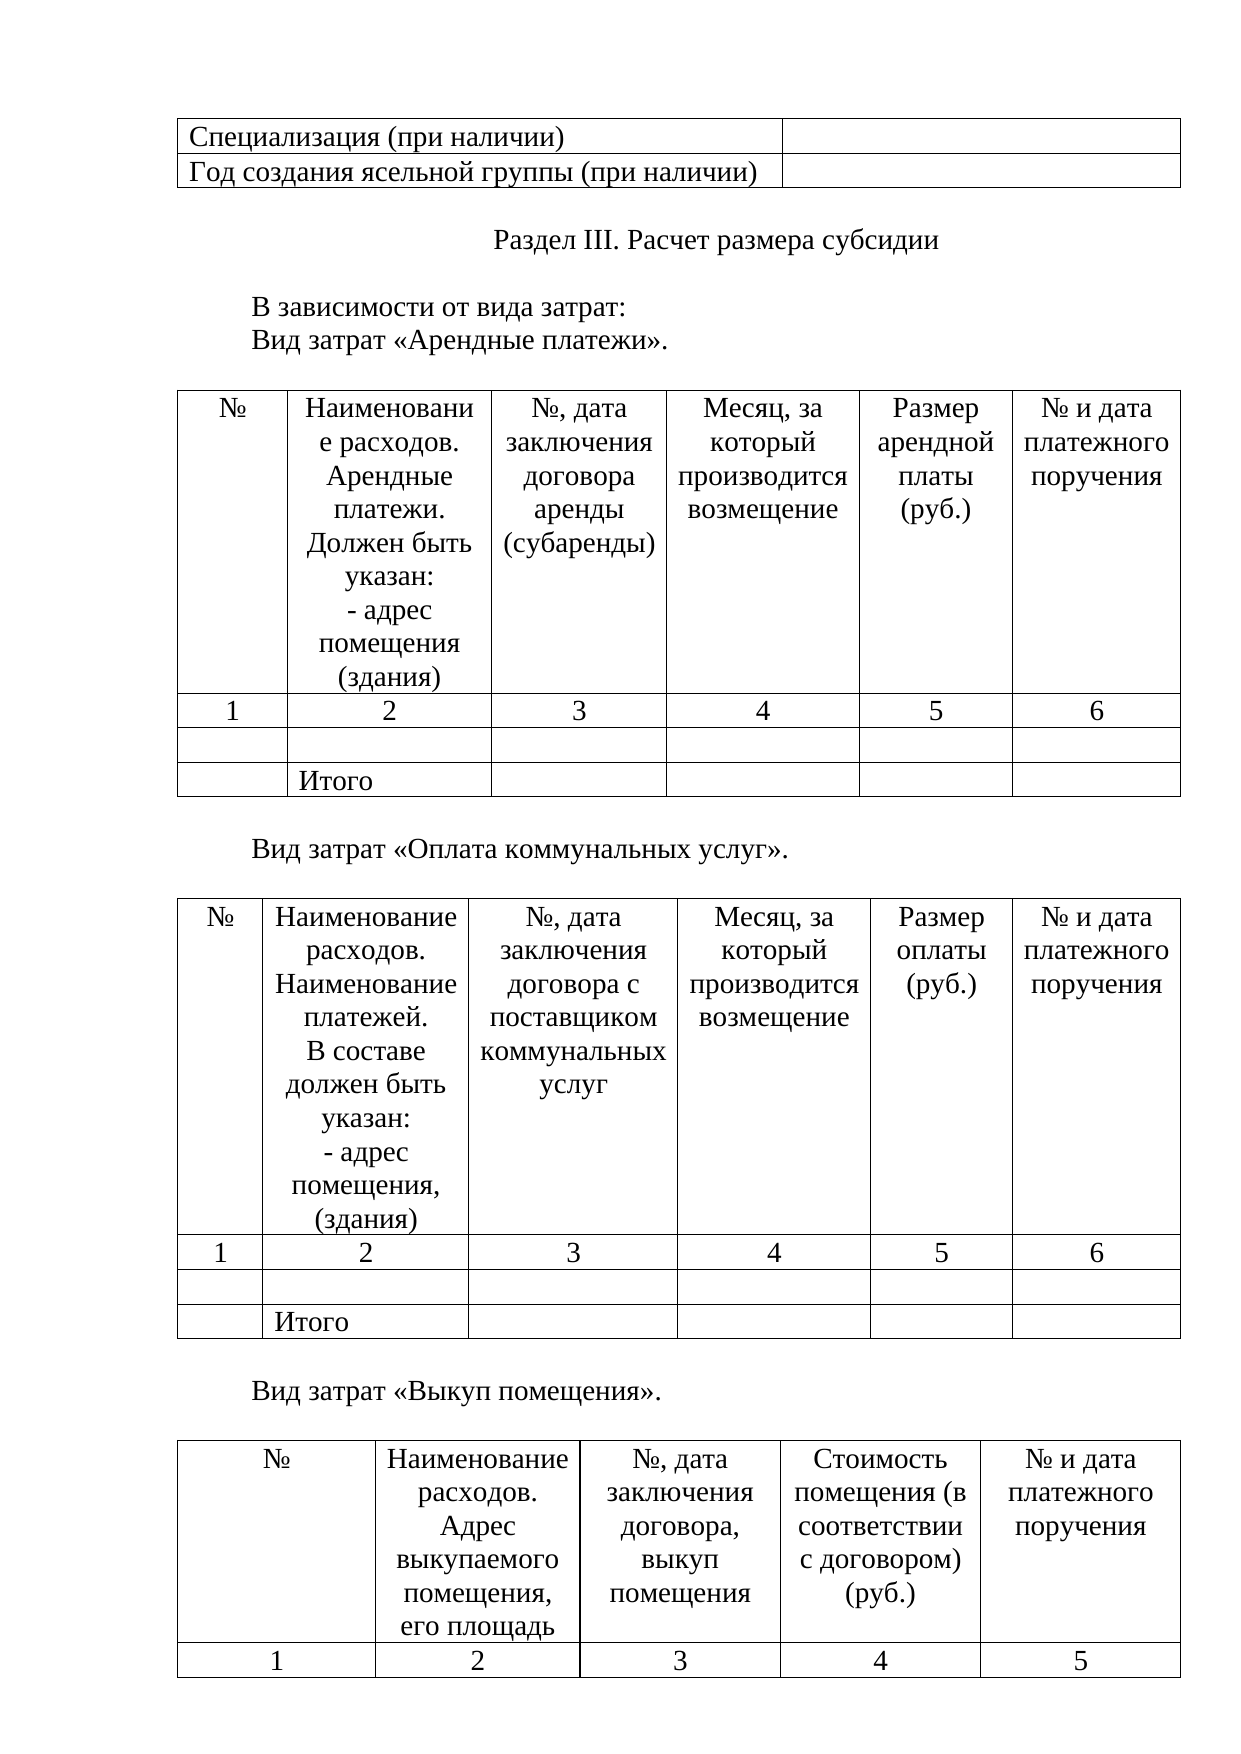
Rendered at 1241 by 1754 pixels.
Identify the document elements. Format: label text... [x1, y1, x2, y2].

table_cell 5 [860, 694, 1012, 727]
table_header Наименование расходов. Адрес выкупаемого помещения, его площадь [376, 1441, 579, 1642]
table_header №, дата заключения договора с поставщиком коммунальных услуг [469, 899, 677, 1234]
table_cell 1 [178, 1643, 375, 1677]
table_cell [178, 728, 287, 762]
table_header Размер оплаты (руб.) [871, 899, 1012, 1234]
table_cell [469, 1305, 677, 1338]
table_cell Итого [263, 1305, 468, 1338]
table_cell [1013, 763, 1180, 796]
table_cell [178, 1305, 262, 1338]
table_cell [263, 1270, 468, 1303]
table_cell 1 [178, 694, 287, 727]
table_header Наименование расходов. Арендные платежи. Должен быть указан: - адрес помещения (здания) [288, 391, 491, 692]
table_cell [667, 728, 859, 762]
table_cell [678, 1305, 870, 1338]
table_cell [783, 154, 1180, 187]
table_cell [492, 728, 666, 762]
table_cell 3 [492, 694, 666, 727]
table_cell 6 [1013, 694, 1180, 727]
table_header № и дата платежного поручения [1013, 391, 1180, 692]
table_cell [860, 728, 1012, 762]
table_cell 1 [178, 1235, 262, 1269]
table_cell [492, 763, 666, 796]
table_header № [178, 391, 287, 692]
table_cell 2 [376, 1643, 579, 1677]
table_cell [1013, 728, 1180, 762]
table_cell [783, 119, 1180, 153]
table_header Месяц, за который производится возмещение [678, 899, 870, 1234]
table_header № [178, 899, 262, 1234]
table_header №, дата заключения договора, выкуп помещения [581, 1441, 780, 1642]
text Раздел III. Расчет размера субсидии [177, 222, 1181, 255]
table_cell [871, 1270, 1012, 1303]
table_cell 4 [667, 694, 859, 727]
table_cell 5 [871, 1235, 1012, 1269]
text Вид затрат «Выкуп помещения». [177, 1373, 1181, 1406]
table_cell 4 [678, 1235, 870, 1269]
table_cell [288, 728, 491, 762]
table_cell Итого [288, 763, 491, 796]
table_header Наименование расходов. Наименование платежей. В составе должен быть указан: - адрес помещения, (здания) [263, 899, 468, 1234]
table_cell [1013, 1305, 1180, 1338]
table_cell 6 [1013, 1235, 1180, 1269]
table_cell 2 [288, 694, 491, 727]
table_cell Год создания ясельной группы (при наличии) [178, 154, 782, 187]
table_cell 3 [469, 1235, 677, 1269]
table_cell 5 [981, 1643, 1180, 1677]
table_cell 4 [781, 1643, 980, 1677]
table_cell [860, 763, 1012, 796]
text В зависимости от вида затрат: [177, 289, 1181, 322]
table_cell [678, 1270, 870, 1303]
table_cell 2 [263, 1235, 468, 1269]
table_cell [1013, 1270, 1180, 1303]
table_header № и дата платежного поручения [1013, 899, 1180, 1234]
table_header №, дата заключения договора аренды (субаренды) [492, 391, 666, 692]
table_cell [871, 1305, 1012, 1338]
table_header № и дата платежного поручения [981, 1441, 1180, 1642]
table_cell [667, 763, 859, 796]
table_cell Специализация (при наличии) [178, 119, 782, 153]
table_cell [469, 1270, 677, 1303]
text Вид затрат «Оплата коммунальных услуг». [177, 831, 1181, 864]
table_header Месяц, за который производится возмещение [667, 391, 859, 692]
table_header Стоимость помещения (в соответствии с договором) (руб.) [781, 1441, 980, 1642]
table_cell [178, 763, 287, 796]
table_header Размер арендной платы (руб.) [860, 391, 1012, 692]
text Вид затрат «Арендные платежи». [177, 322, 1181, 356]
table_cell 3 [581, 1643, 780, 1677]
table_cell [178, 1270, 262, 1303]
table_header № [178, 1441, 375, 1642]
